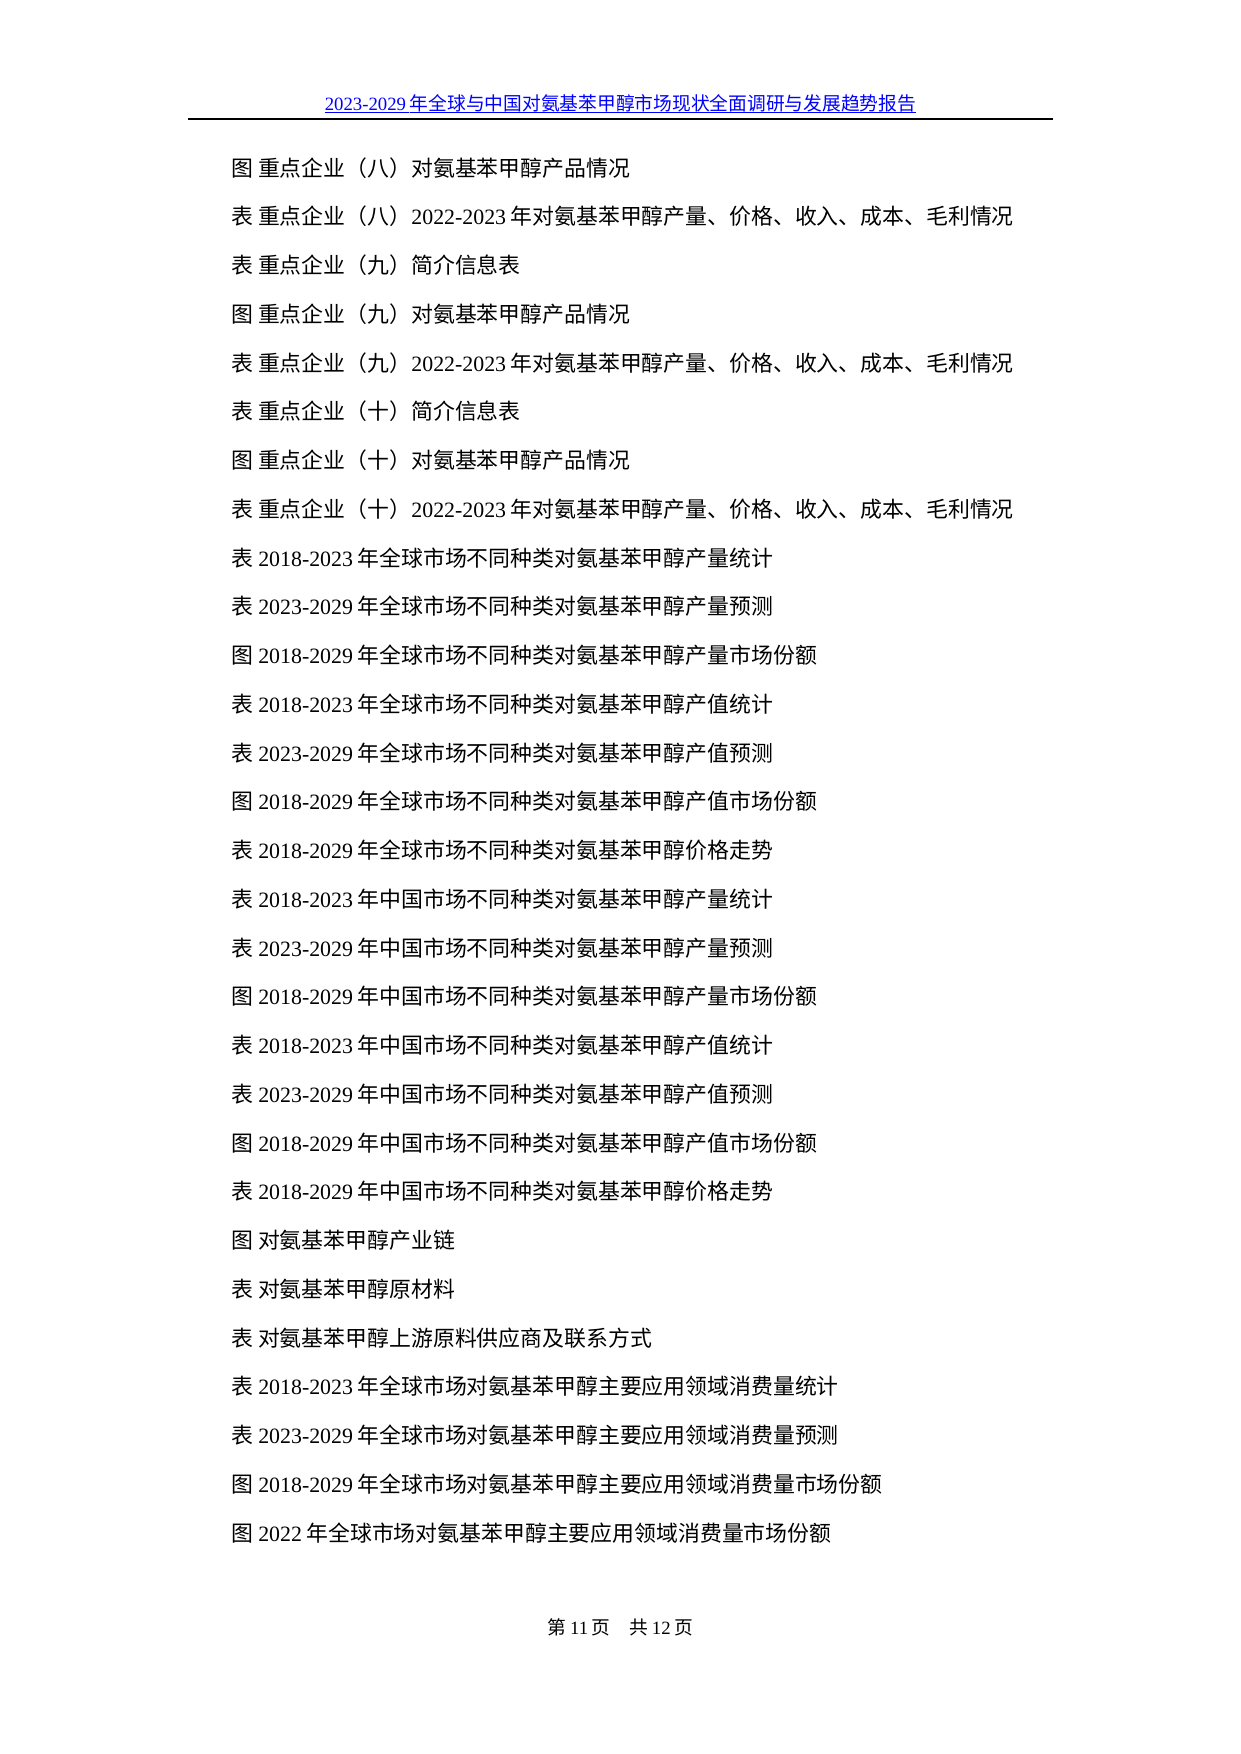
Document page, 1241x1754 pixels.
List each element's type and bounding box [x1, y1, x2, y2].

text [187, 150, 1053, 1548]
